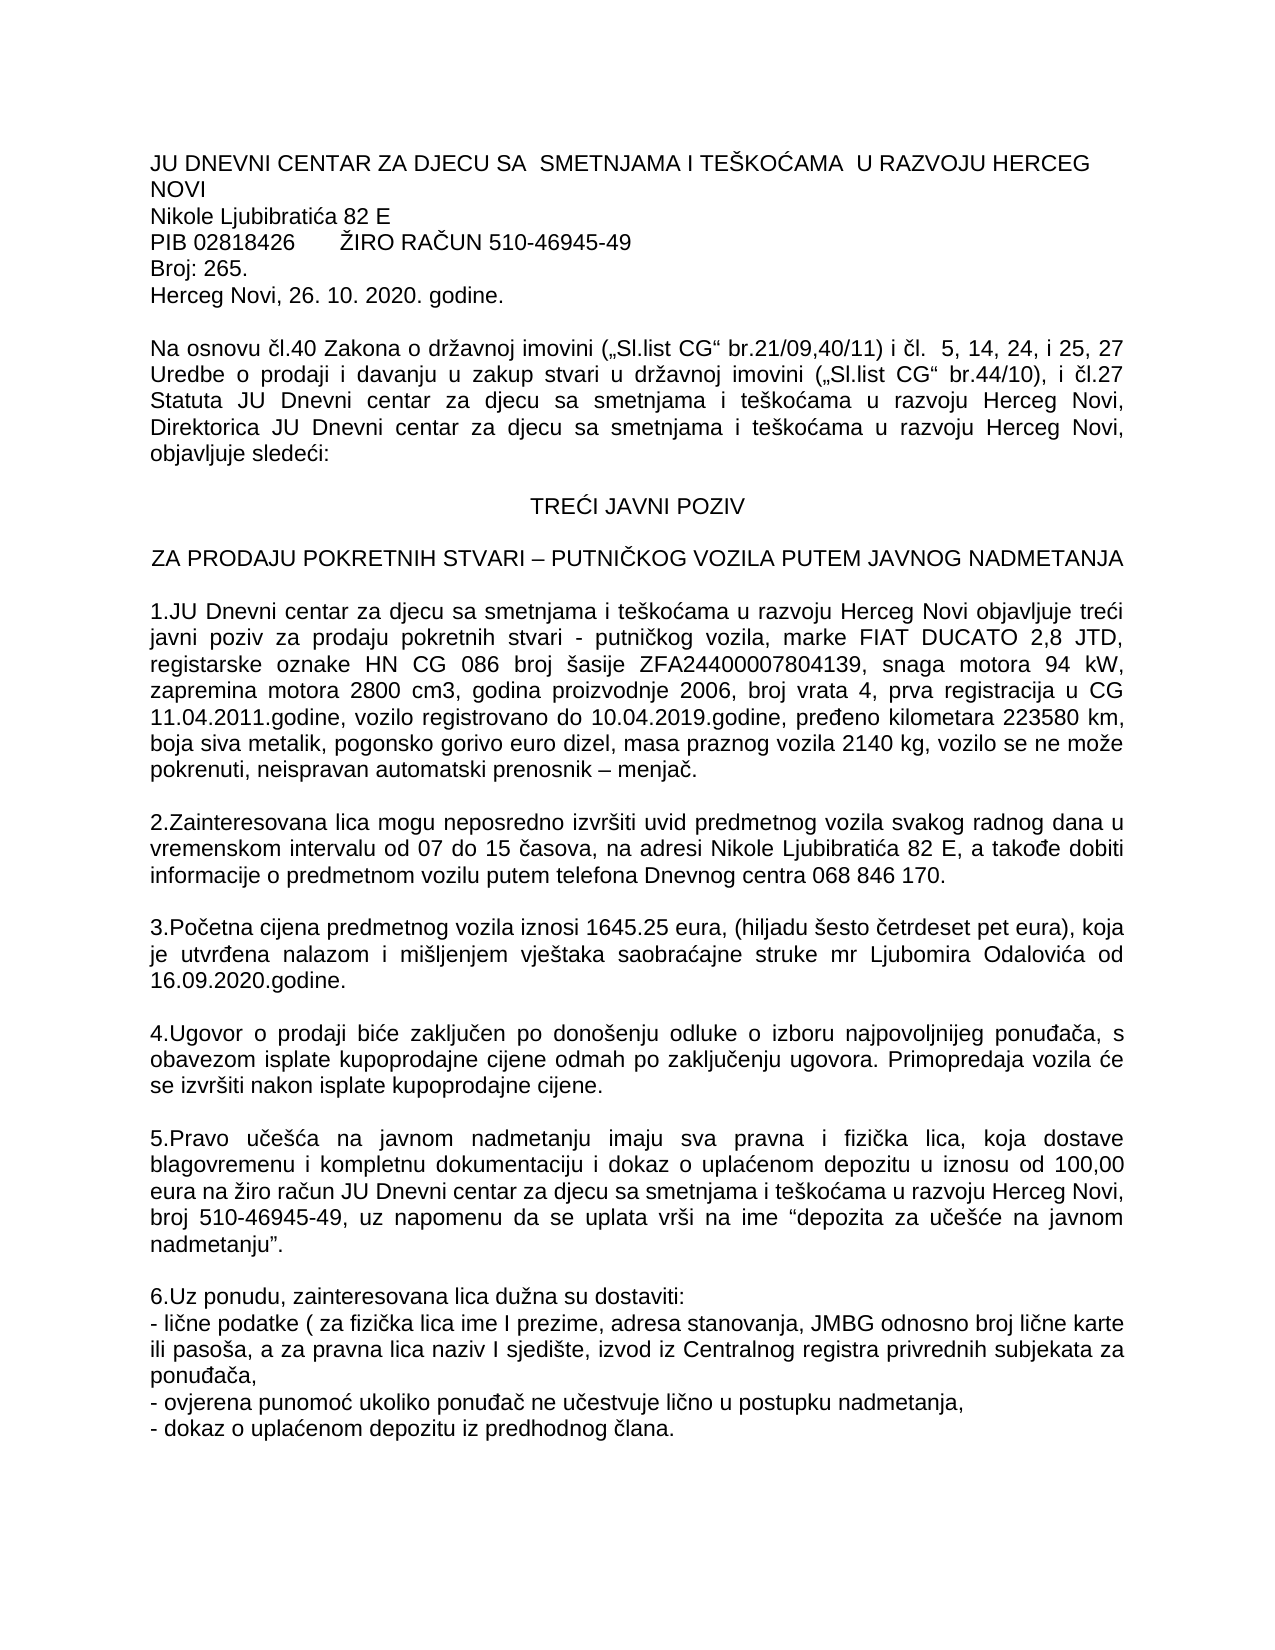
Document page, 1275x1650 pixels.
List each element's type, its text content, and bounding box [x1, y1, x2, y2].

text 4.Ugovor o prodaji biće zaključen po donošenju odluke o izboru najpovoljnijeg ponuđača, s obavezom isplate kupoprodajne cijene odmah po zaključenju ugovora. Primopredaja vozila će se izvršiti nakon isplate kupoprodajne cijene. [150, 1020, 1125, 1099]
text JU DNEVNI CENTAR ZA DJECU SA SMETNJAMA I TEŠKOĆAMA U RAZVOJU HERCEG NOVI [150, 150, 1125, 203]
text TREĆI JAVNI POZIV [150, 493, 1125, 519]
text 5.Pravo učešća na javnom nadmetanju imaju sva pravna i fizička lica, koja dostave blagovremenu i kompletnu dokumentaciju i dokaz o uplaćenom depozitu u iznosu od 100,00 eura na žiro račun JU Dnevni centar za djecu sa smetnjama i teškoćama u razvoju Herceg Novi, broj 510-46945-49, uz napomenu da se uplata vrši na ime “depozita za učešće na javnom nadmetanju”. [150, 1125, 1125, 1257]
text Broj: 265. [150, 255, 1125, 282]
text 3.Početna cijena predmetnog vozila iznosi 1645.25 eura, (hiljadu šesto četrdeset pet eura), koja je utvrđena nalazom i mišljenjem vještaka saobraćajne struke mr Ljubomira Odalovića od 16.09.2020.godine. [150, 914, 1125, 993]
text PIB 02818426 ŽIRO RAČUN 510-46945-49 [150, 229, 1125, 255]
text ZA PRODAJU POKRETNIH STVARI – PUTNIČKOG VOZILA PUTEM JAVNOG NADMETANJA [150, 545, 1125, 572]
text - dokaz o uplaćenom depozitu iz predhodnog člana. [150, 1415, 1125, 1441]
text 2.Zainteresovana lica mogu neposredno izvršiti uvid predmetnog vozila svakog radnog dana u vremenskom intervalu od 07 do 15 časova, na adresi Nikole Ljubibratića 82 E, a takođe dobiti informacije o predmetnom vozilu putem telefona Dnevnog centra 068 846 170. [150, 809, 1125, 888]
text Na osnovu čl.40 Zakona o državnoj imovini („Sl.list CG“ br.21/09,40/11) i čl. 5, 14, 24, i 25, 27 Uredbe o prodaji i davanju u zakup stvari u državnoj imovini („Sl.list CG“ br.44/10), i čl.27 Statuta JU Dnevni centar za djecu sa smetnjama i teškoćama u razvoju Herceg Novi, Direktorica JU Dnevni centar za djecu sa smetnjama i teškoćama u razvoju Herceg Novi, objavljuje sledeći: [150, 334, 1125, 466]
text - lične podatke ( za fizička lica ime I prezime, adresa stanovanja, JMBG odnosno broj lične karte ili pasoša, a za pravna lica naziv I sjedište, izvod iz Centralnog registra privrednih subjekata za ponuđača, [150, 1309, 1125, 1389]
text Herceg Novi, 26. 10. 2020. godine. [150, 282, 1125, 308]
text Nikole Ljubibratića 82 E [150, 203, 1125, 229]
text - ovjerena punomoć ukoliko ponuđač ne učestvuje lično u postupku nadmetanja, [150, 1389, 1125, 1415]
text 6.Uz ponudu, zainteresovana lica dužna su dostaviti: [150, 1283, 1125, 1309]
text 1.JU Dnevni centar za djecu sa smetnjama i teškoćama u razvoju Herceg Novi objavljuje treći javni poziv za prodaju pokretnih stvari - putničkog vozila, marke FIAT DUCATO 2,8 JTD, registarske oznake HN CG 086 broj šasije ZFA24400007804139, snaga motora 94 kW, zapremina motora 2800 cm3, godina proizvodnje 2006, broj vrata 4, prva registracija u CG 11.04.2011.godine, vozilo registrovano do 10.04.2019.godine, pređeno kilometara 223580 km, boja siva metalik, pogonsko gorivo euro dizel, masa praznog vozila 2140 kg, vozilo se ne može pokrenuti, neispravan automatski prenosnik – menjač. [150, 598, 1125, 782]
